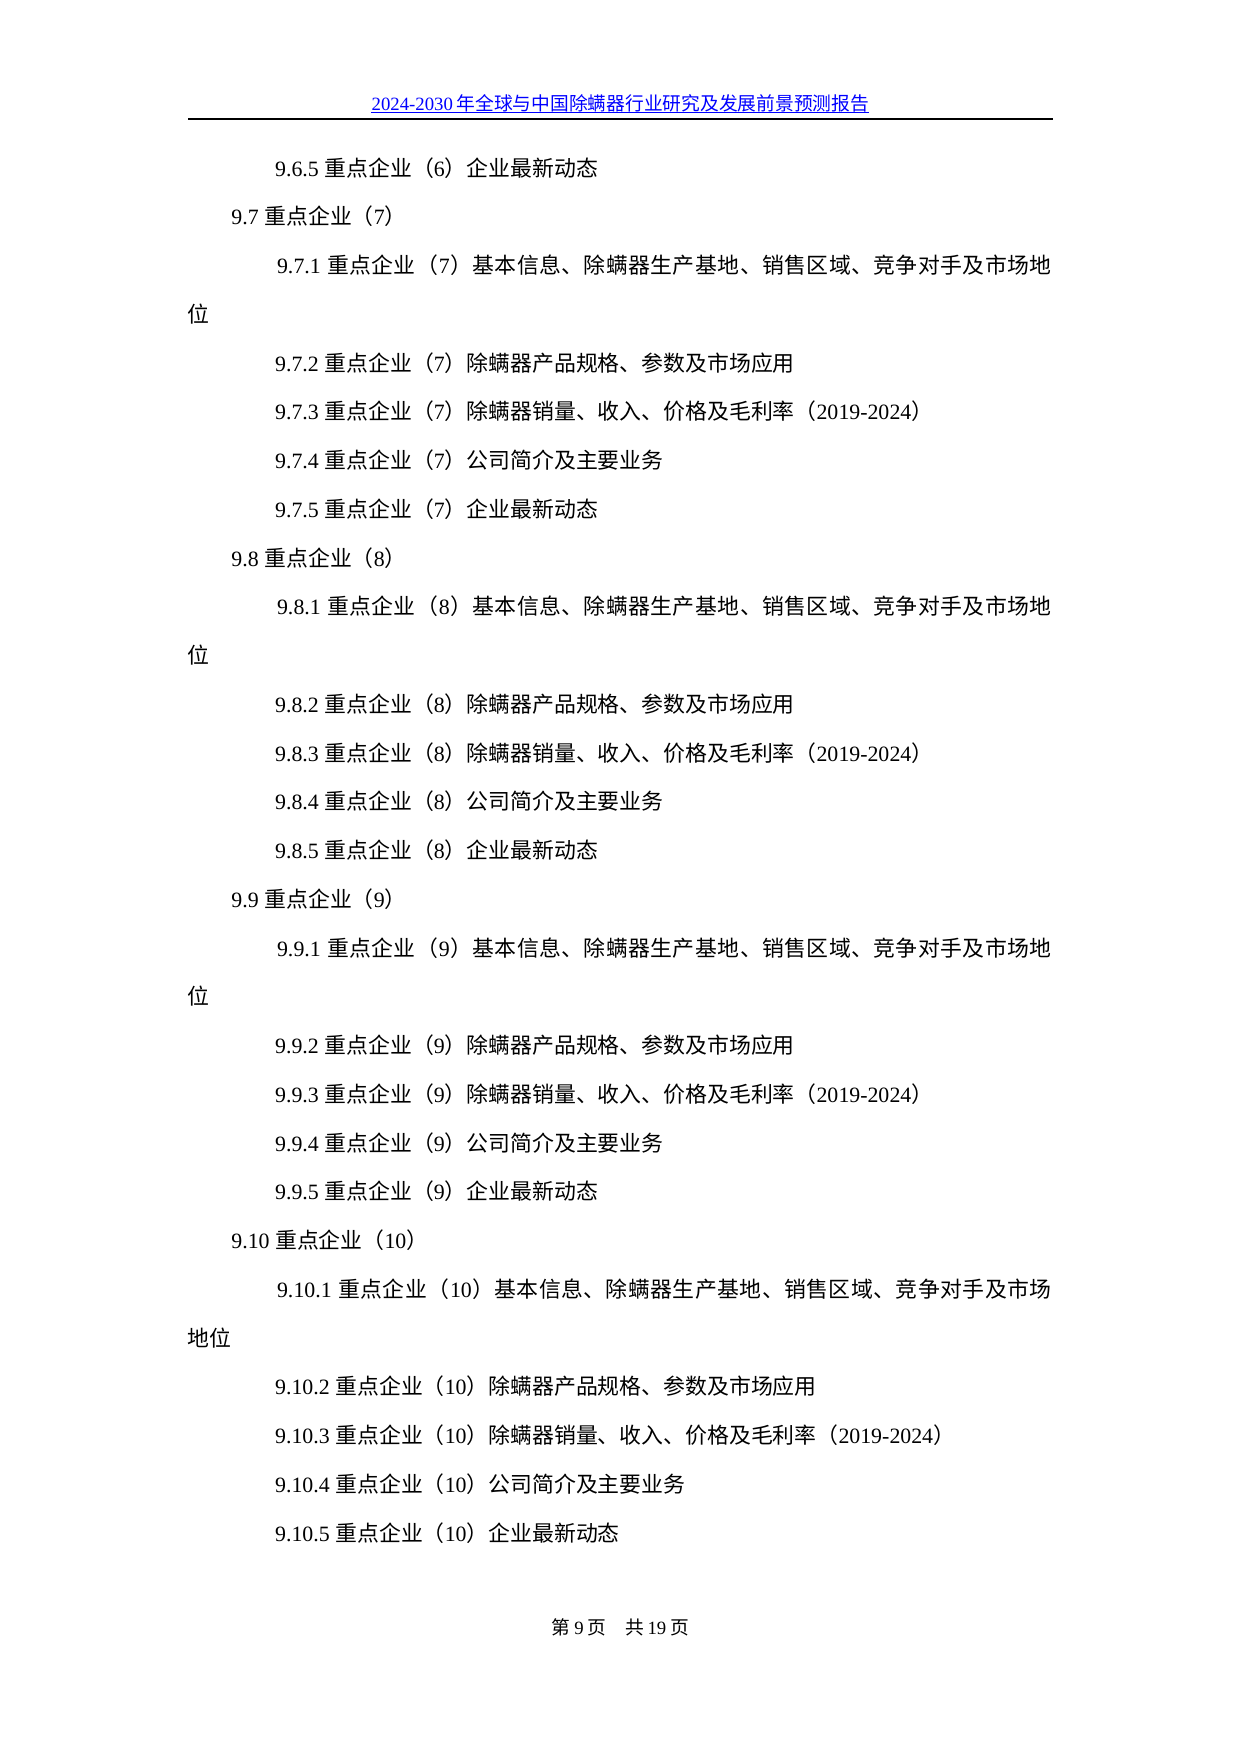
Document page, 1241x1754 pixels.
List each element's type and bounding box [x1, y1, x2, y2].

text [187, 150, 1053, 1548]
